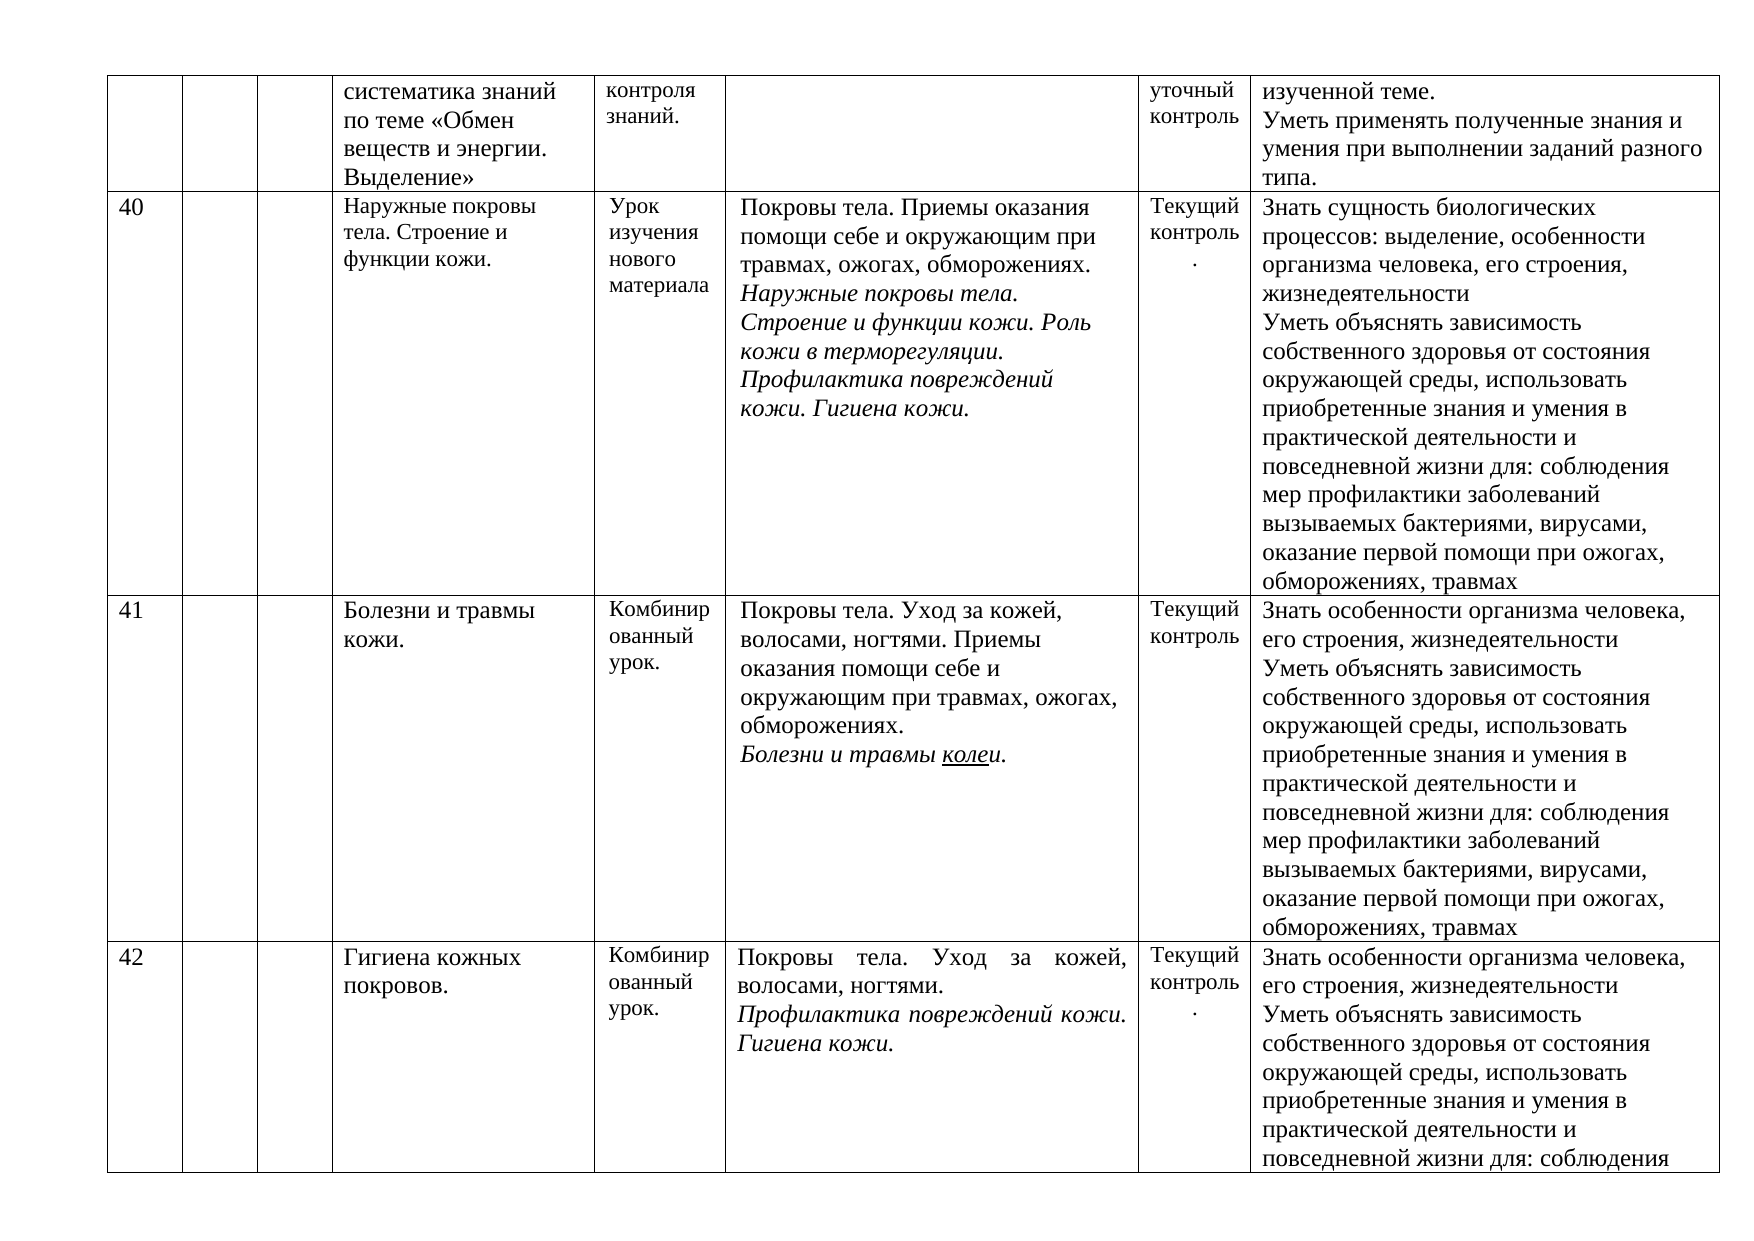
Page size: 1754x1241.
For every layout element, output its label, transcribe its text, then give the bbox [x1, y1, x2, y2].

table_cell Текущий контроль [1139, 596, 1250, 941]
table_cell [595, 942, 725, 1172]
table_cell Текущий контроль. [1139, 942, 1250, 1172]
table_cell Знать особенности организма человека, его строения, жизнедеятельности Уметь объяснять зависимость собственного здоровья от состояния окружающей среды, использовать приобретенные знания и умения в практической деятельности и повседневной жизни для: соблюдения мер профилактики заболеваний вызываемых бактериями, вирусами, оказание первой помощи при ожогах, обморожениях, травмах [1251, 596, 1719, 941]
table_cell [183, 942, 257, 1172]
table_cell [595, 76, 725, 191]
table_cell [258, 76, 332, 191]
table_cell Покровы тела. Уход за кожей, волосами, ногтями. Приемы оказания помощи себе и окружающим при травмах, ожогах, обморожениях. Болезни и травмы колеи. [726, 596, 1138, 941]
table_cell [183, 596, 257, 941]
table_cell 41 [108, 596, 182, 941]
table_cell Текущий контроль. [1139, 192, 1250, 594]
table_cell Знать сущность биологических процессов: выделение, особенности организма человека, его строения, жизнедеятельности Уметь объяснять зависимость собственного здоровья от состояния окружающей среды, использовать приобретенные знания и умения в практической деятельности и повседневной жизни для: соблюдения мер профилактики заболеваний вызываемых бактериями, вирусами, оказание первой помощи при ожогах, обморожениях, травмах [1251, 192, 1719, 594]
table_cell [258, 192, 332, 594]
table_cell 42 [108, 942, 182, 1172]
table_cell [258, 942, 332, 1172]
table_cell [726, 942, 1138, 1172]
table_cell Покровы тела. Приемы оказания помощи себе и окружающим при травмах, ожогах, обморожениях. Наружные покровы тела. Строение и функции кожи. Роль кожи в терморегуляции. Профилактика повреждений кожи. Гигиена кожи. [726, 192, 1138, 594]
table_cell Болезни и травмы кожи. [333, 596, 594, 941]
table_cell [726, 76, 1138, 191]
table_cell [1251, 942, 1719, 1172]
table_cell [183, 76, 257, 191]
table_cell 39 [108, 76, 182, 191]
table_cell Наружные покровы тела. Строение и функции кожи. [333, 192, 594, 594]
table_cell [1139, 76, 1250, 191]
table_cell Урок изучения нового материала [595, 192, 725, 594]
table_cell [333, 76, 594, 191]
table_cell [183, 192, 257, 594]
table_cell [258, 596, 332, 941]
table_cell 40 [108, 192, 182, 594]
table_cell Комбинированный урок. [595, 596, 725, 941]
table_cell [1251, 76, 1719, 191]
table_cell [333, 942, 594, 1172]
